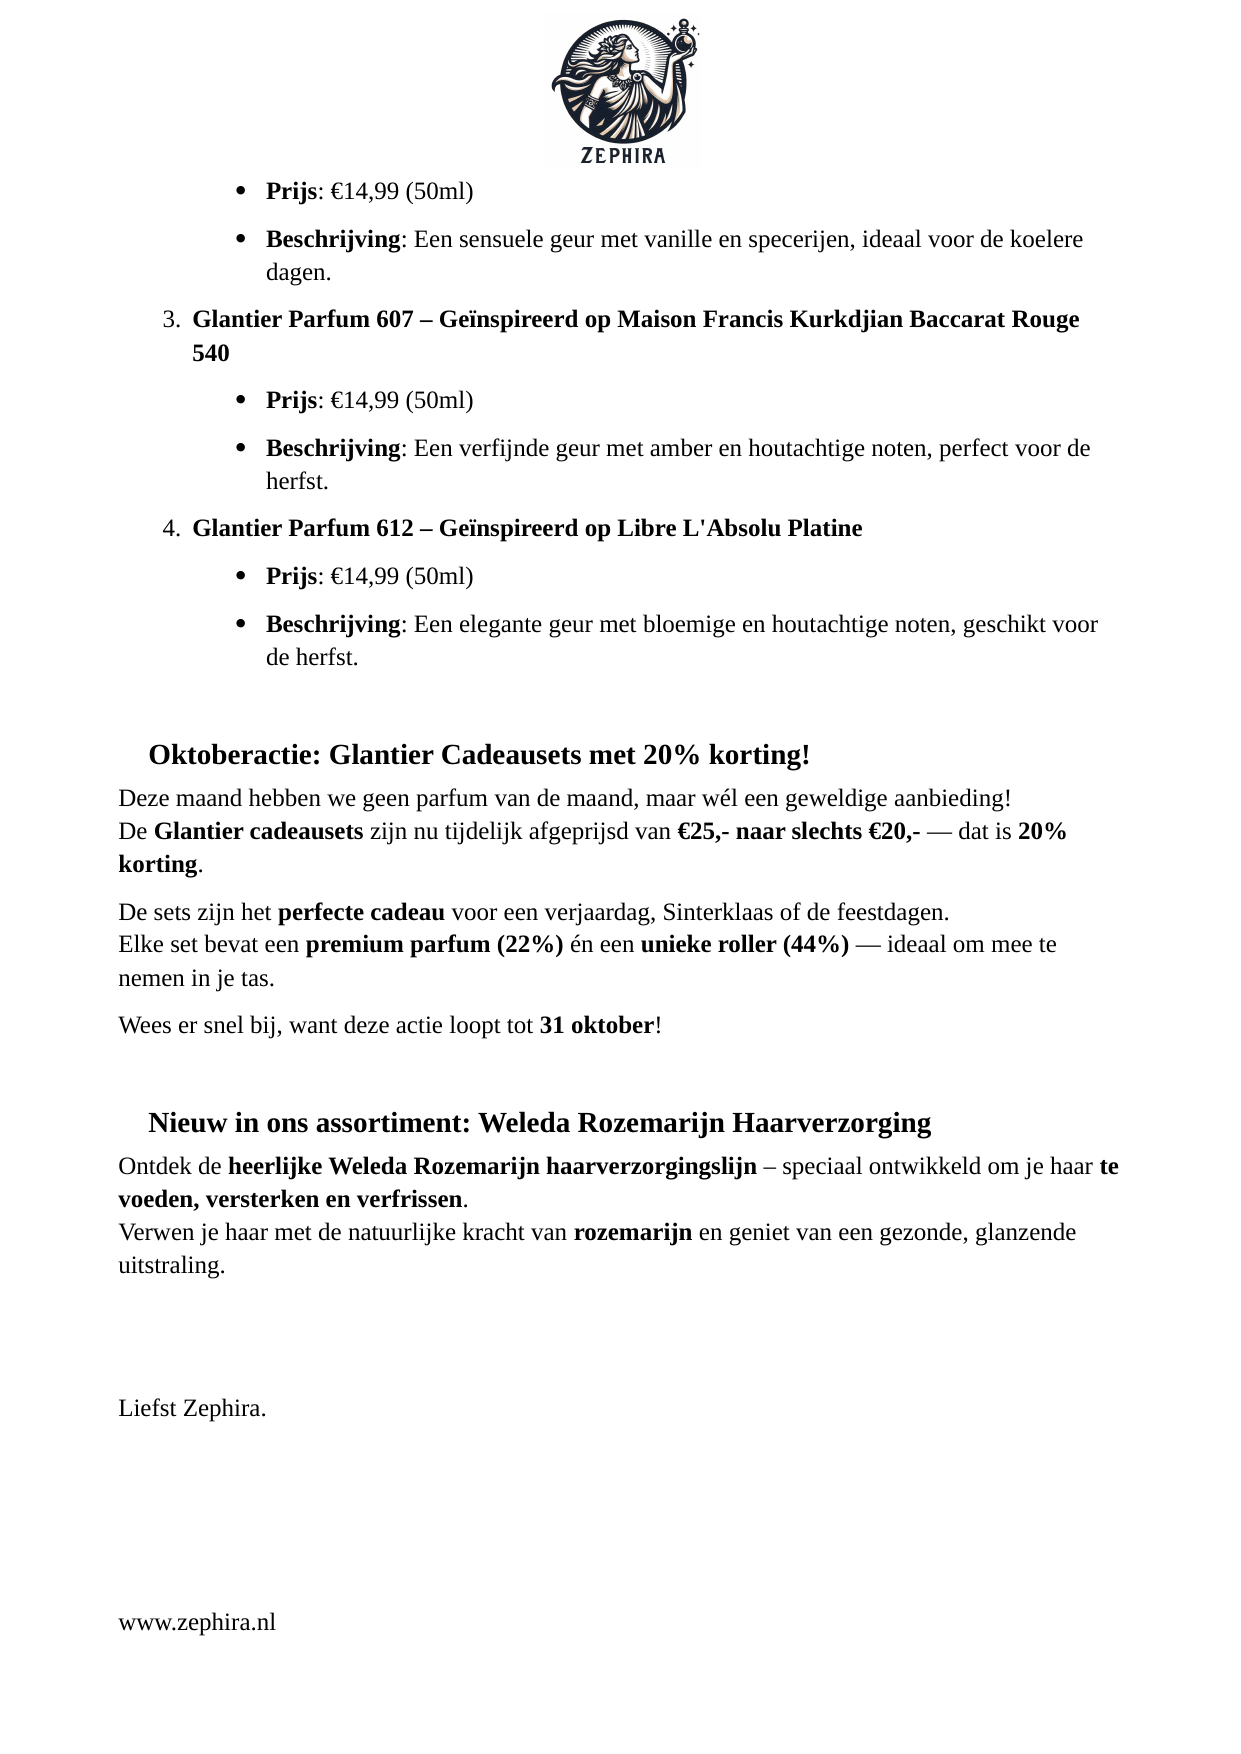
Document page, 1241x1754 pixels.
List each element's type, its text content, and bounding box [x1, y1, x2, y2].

list Prijs: €14,99 (50ml) [236, 561, 1122, 590]
list Beschrijving: Een verfijnde geur met amber en houtachtige noten, perfect voor de herfst. [236, 433, 1122, 494]
text Ontdek de heerlijke Weleda Rozemarijn haarverzorgingslijn – speciaal ontwikkeld om je haar te voeden, versterken en verfrissen. Verwen je haar met de natuurlijke kracht van rozemarijn en geniet van een gezonde, glanzende uitstraling. [118, 1151, 1122, 1279]
list Prijs: €14,99 (50ml) [236, 176, 1122, 205]
text Liefst Zephira. [118, 1393, 1122, 1422]
subtitle 🎁 Oktoberactie: Glantier Cadeausets met 20% korting! [118, 737, 1122, 770]
list Prijs: €14,99 (50ml) [236, 385, 1122, 414]
text Wees er snel bij, want deze actie loopt tot 31 oktober! [118, 1010, 1122, 1039]
picture [543, 13, 702, 167]
list Glantier Parfum 612 – Geïnspireerd op Libre L'Absolu Platine [162, 513, 1122, 542]
subtitle 🌿 Nieuw in ons assortiment: Weleda Rozemarijn Haarverzorging [118, 1105, 1122, 1139]
list Beschrijving: Een elegante geur met bloemige en houtachtige noten, geschikt voor de herfst. [236, 609, 1122, 670]
text De sets zijn het perfecte cadeau voor een verjaardag, Sinterklaas of de feestdagen. Elke set bevat een premium parfum (22%) én een unieke roller (44%) — ideaal om mee te nemen in je tas. [118, 897, 1122, 991]
list Beschrijving: Een sensuele geur met vanille en specerijen, ideaal voor de koelere dagen. [236, 224, 1122, 286]
text Deze maand hebben we geen parfum van de maand, maar wél een geweldige aanbieding! De Glantier cadeausets zijn nu tijdelijk afgeprijsd van €25,- naar slechts €20,- — dat is 20% korting. [118, 783, 1122, 878]
list Glantier Parfum 607 – Geïnspireerd op Maison Francis Kurkdjian Baccarat Rouge 540 [162, 304, 1122, 366]
